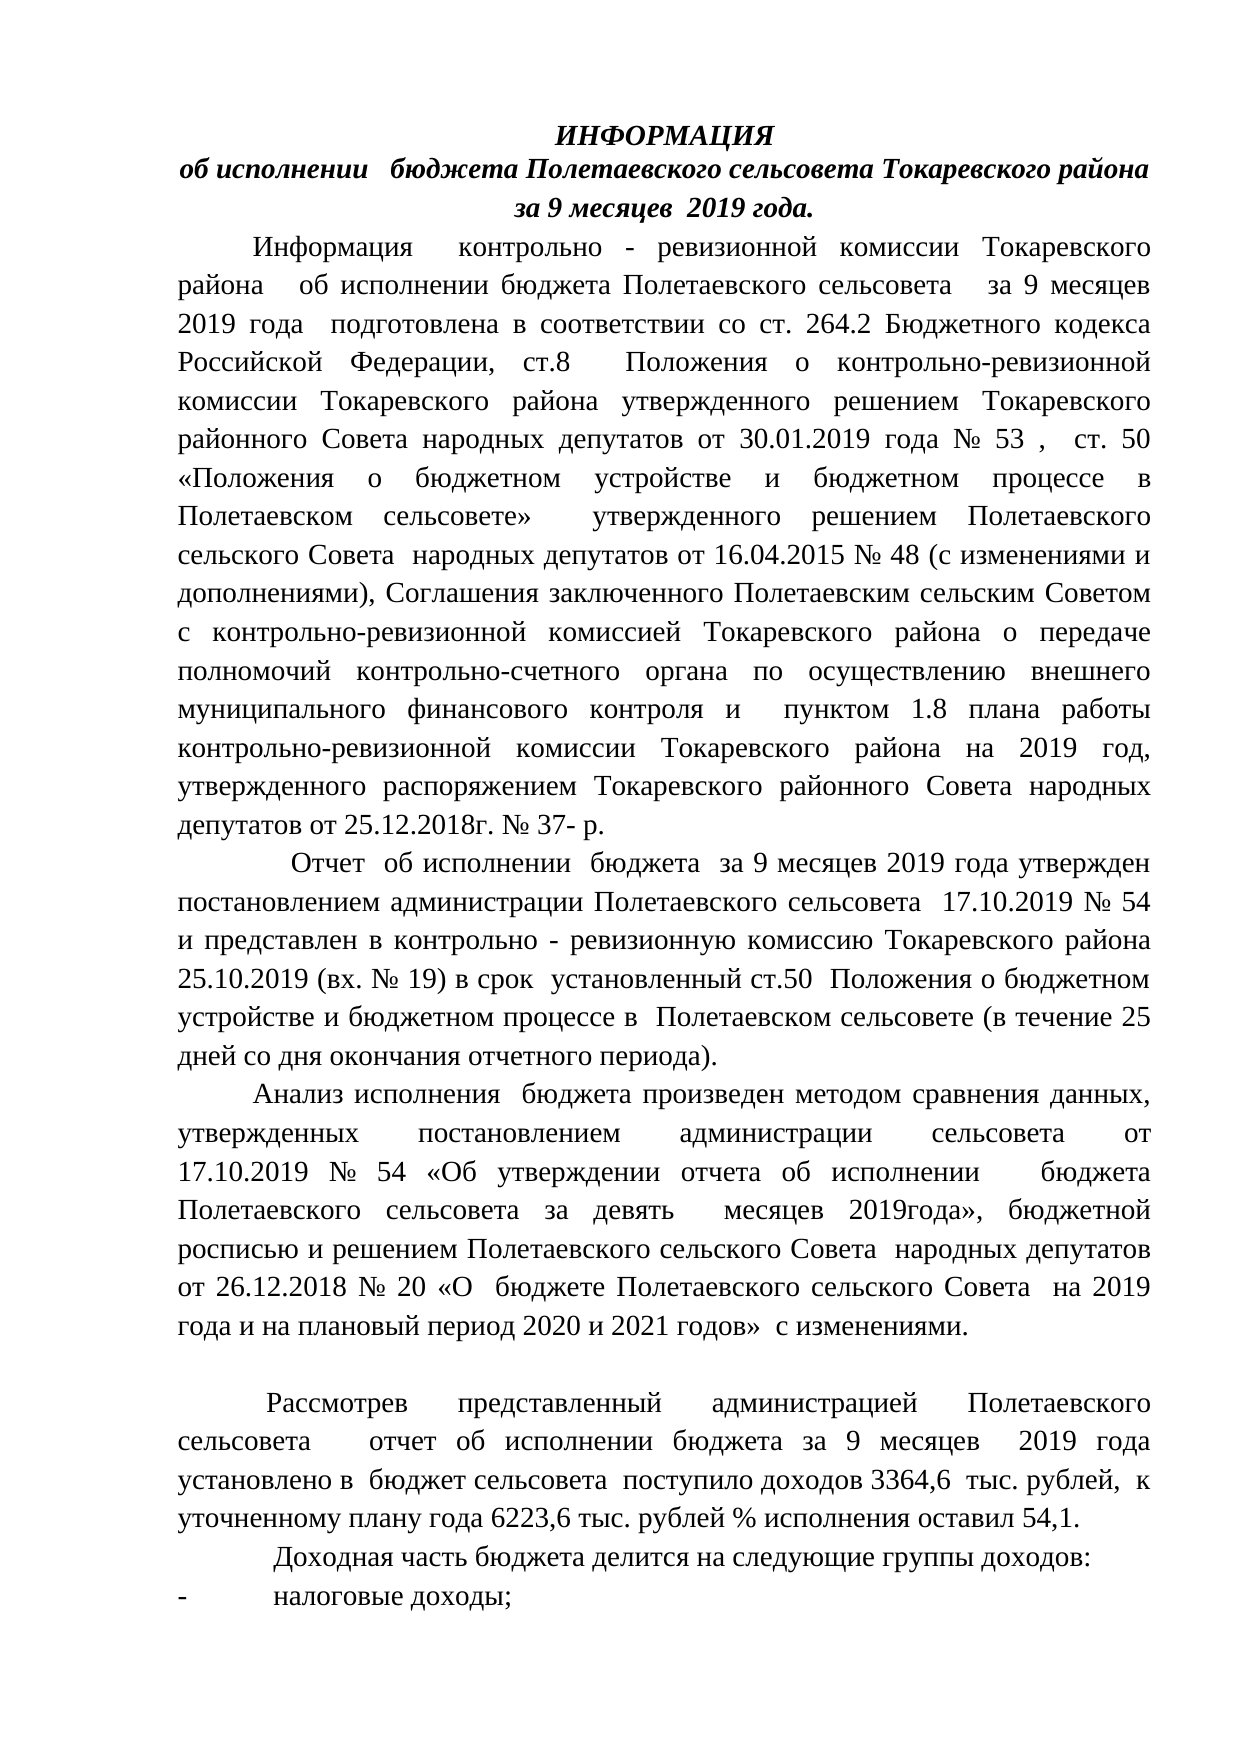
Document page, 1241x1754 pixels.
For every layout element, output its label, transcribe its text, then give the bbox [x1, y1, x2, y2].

text Рассмотрев представленный администрацией Полетаевского сельсовета отчет об исполнении бюджета за 9 месяцев 2019 года установлено в бюджет сельсовета поступило доходов 3364,6 тыс. рублей, к уточненному плану года 6223,6 тыс. рублей % исполнения оставил 54,1. [177, 1385, 1152, 1534]
list налоговые доходы; [177, 1578, 1152, 1611]
text Доходная часть бюджета делится на следующие группы доходов: [177, 1539, 1152, 1573]
text Анализ исполнения бюджета произведен методом сравнения данных, утвержденных постановлением администрации сельсовета от 17.10.2019 № 54 «Об утверждении отчета об исполнении бюджета Полетаевского сельсовета за девять месяцев 2019года», бюджетной росписью и решением Полетаевского сельского Совета народных депутатов от 26.12.2018 № 20 «О бюджете Полетаевского сельского Совета на 2019 года и на плановый период 2020 и 2021 годов» с изменениями. [177, 1077, 1152, 1341]
subtitle Информация контрольно - ревизионной комиссии Токаревского района об исполнении бюджета Полетаевского сельсовета за 9 месяцев 2019 года подготовлена в соответствии со ст. 264.2 Бюджетного кодекса Российской Федерации, ст.8 Положения о контрольно-ревизионной комиссии Токаревского района утвержденного решением Токаревского районного Совета народных депутатов от 30.01.2019 года № 53 , ст. 50 «Положения о бюджетном устройстве и бюджетном процессе в Полетаевском сельсовете» утвержденного решением Полетаевского сельского Совета народных депутатов от 16.04.2015 № 48 (с изменениями и дополнениями), Соглашения заключенного Полетаевским сельским Советом с контрольно-ревизионной комиссией Токаревского района о передаче полномочий контрольно-счетного органа по осуществлению внешнего муниципального финансового контроля и пунктом 1.8 плана работы контрольно-ревизионной комиссии Токаревского района на 2019 год, утвержденного распоряжением Токаревского районного Совета народных депутатов от 25.12.2018г. № 37- р. [177, 229, 1152, 840]
text об исполнении бюджета Полетаевского сельсовета Токаревского района за 9 месяцев 2019 года. [177, 152, 1152, 224]
title ИНФОРМАЦИЯ [177, 118, 1152, 152]
text Отчет об исполнении бюджета за 9 месяцев 2019 года утвержден постановлением администрации Полетаевского сельсовета 17.10.2019 № 54 и представлен в контрольно - ревизионную комиссию Токаревского района 25.10.2019 (вх. № 19) в срок установленный ст.50 Положения о бюджетном устройстве и бюджетном процессе в Полетаевском сельсовете (в течение 25 дней со дня окончания отчетного периода). [177, 845, 1152, 1072]
